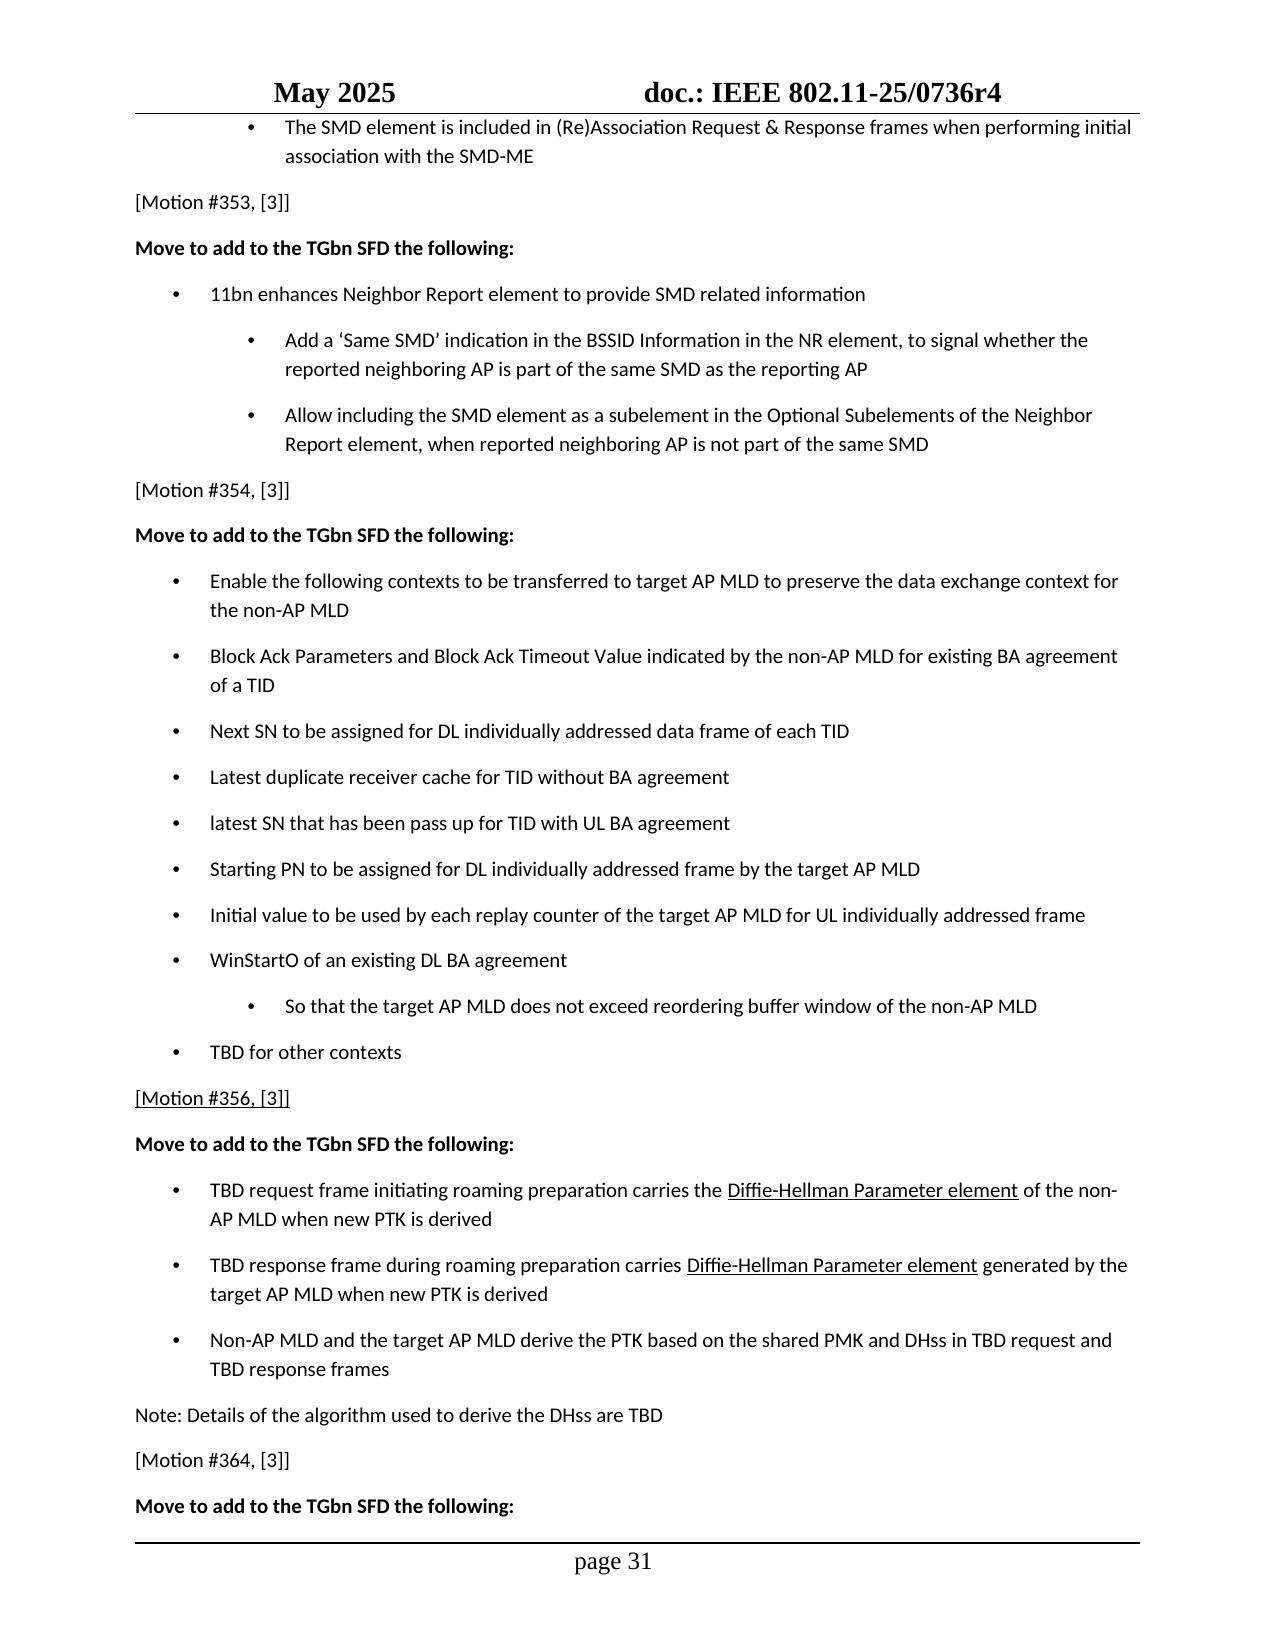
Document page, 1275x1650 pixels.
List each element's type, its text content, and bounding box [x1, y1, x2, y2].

list Initial value to be used by each replay counter of the target AP MLD for UL individually addressed frame [172, 902, 1140, 927]
list Next SN to be assigned for DL individually addressed data frame of each TID [172, 718, 1140, 744]
text Move to add to the TGbn SFD the following: [135, 235, 1140, 261]
text [Motion #356, [3]] [135, 1085, 1140, 1111]
text Move to add to the TGbn SFD the following: [135, 523, 1140, 548]
text [Motion #354, [3]] [135, 477, 1140, 502]
list Starting PN to be assigned for DL individually addressed frame by the target AP MLD [172, 856, 1140, 881]
list Block Ack Parameters and Block Ack Timeout Value indicated by the non-AP MLD for existing BA agreement of a TID [172, 643, 1140, 698]
list TBD for other contexts [172, 1039, 1140, 1065]
text [Motion #364, [3]] [135, 1448, 1140, 1473]
list The SMD element is included in (Re)Association Request & Response frames when performing initial association with the SMD-ME [247, 114, 1140, 169]
list Latest duplicate receiver cache for TID without BA agreement [172, 764, 1140, 790]
text Move to add to the TGbn SFD the following: [135, 1493, 1140, 1519]
list WinStartO of an existing DL BA agreement [172, 948, 1140, 973]
list Add a ‘Same SMD’ indication in the BSSID Information in the NR element, to signal whether the reported neighboring AP is part of the same SMD as the reporting AP [247, 327, 1140, 381]
list So that the target AP MLD does not exceed reordering buffer window of the non-AP MLD [247, 993, 1140, 1019]
list Non-AP MLD and the target AP MLD derive the PTK based on the shared PMK and DHss in TBD request and TBD response frames [172, 1327, 1140, 1381]
text Note: Details of the algorithm used to derive the DHss are TBD [135, 1402, 1140, 1427]
list TBD response frame during roaming preparation carries Diffie-Hellman Parameter element generated by the target AP MLD when new PTK is derived [172, 1252, 1140, 1306]
list TBD request frame initiating roaming preparation carries the Diffie-Hellman Parameter element of the non-AP MLD when new PTK is derived [172, 1177, 1140, 1231]
list latest SN that has been pass up for TID with UL BA agreement [172, 810, 1140, 836]
text Move to add to the TGbn SFD the following: [135, 1131, 1140, 1156]
text [Motion #353, [3]] [135, 189, 1140, 215]
list 11bn enhances Neighbor Report element to provide SMD related information [172, 281, 1140, 306]
list Enable the following contexts to be transferred to target AP MLD to preserve the data exchange context for the non-AP MLD [172, 568, 1140, 623]
list Allow including the SMD element as a subelement in the Optional Subelements of the Neighbor Report element, when reported neighboring AP is not part of the same SMD [247, 402, 1140, 456]
